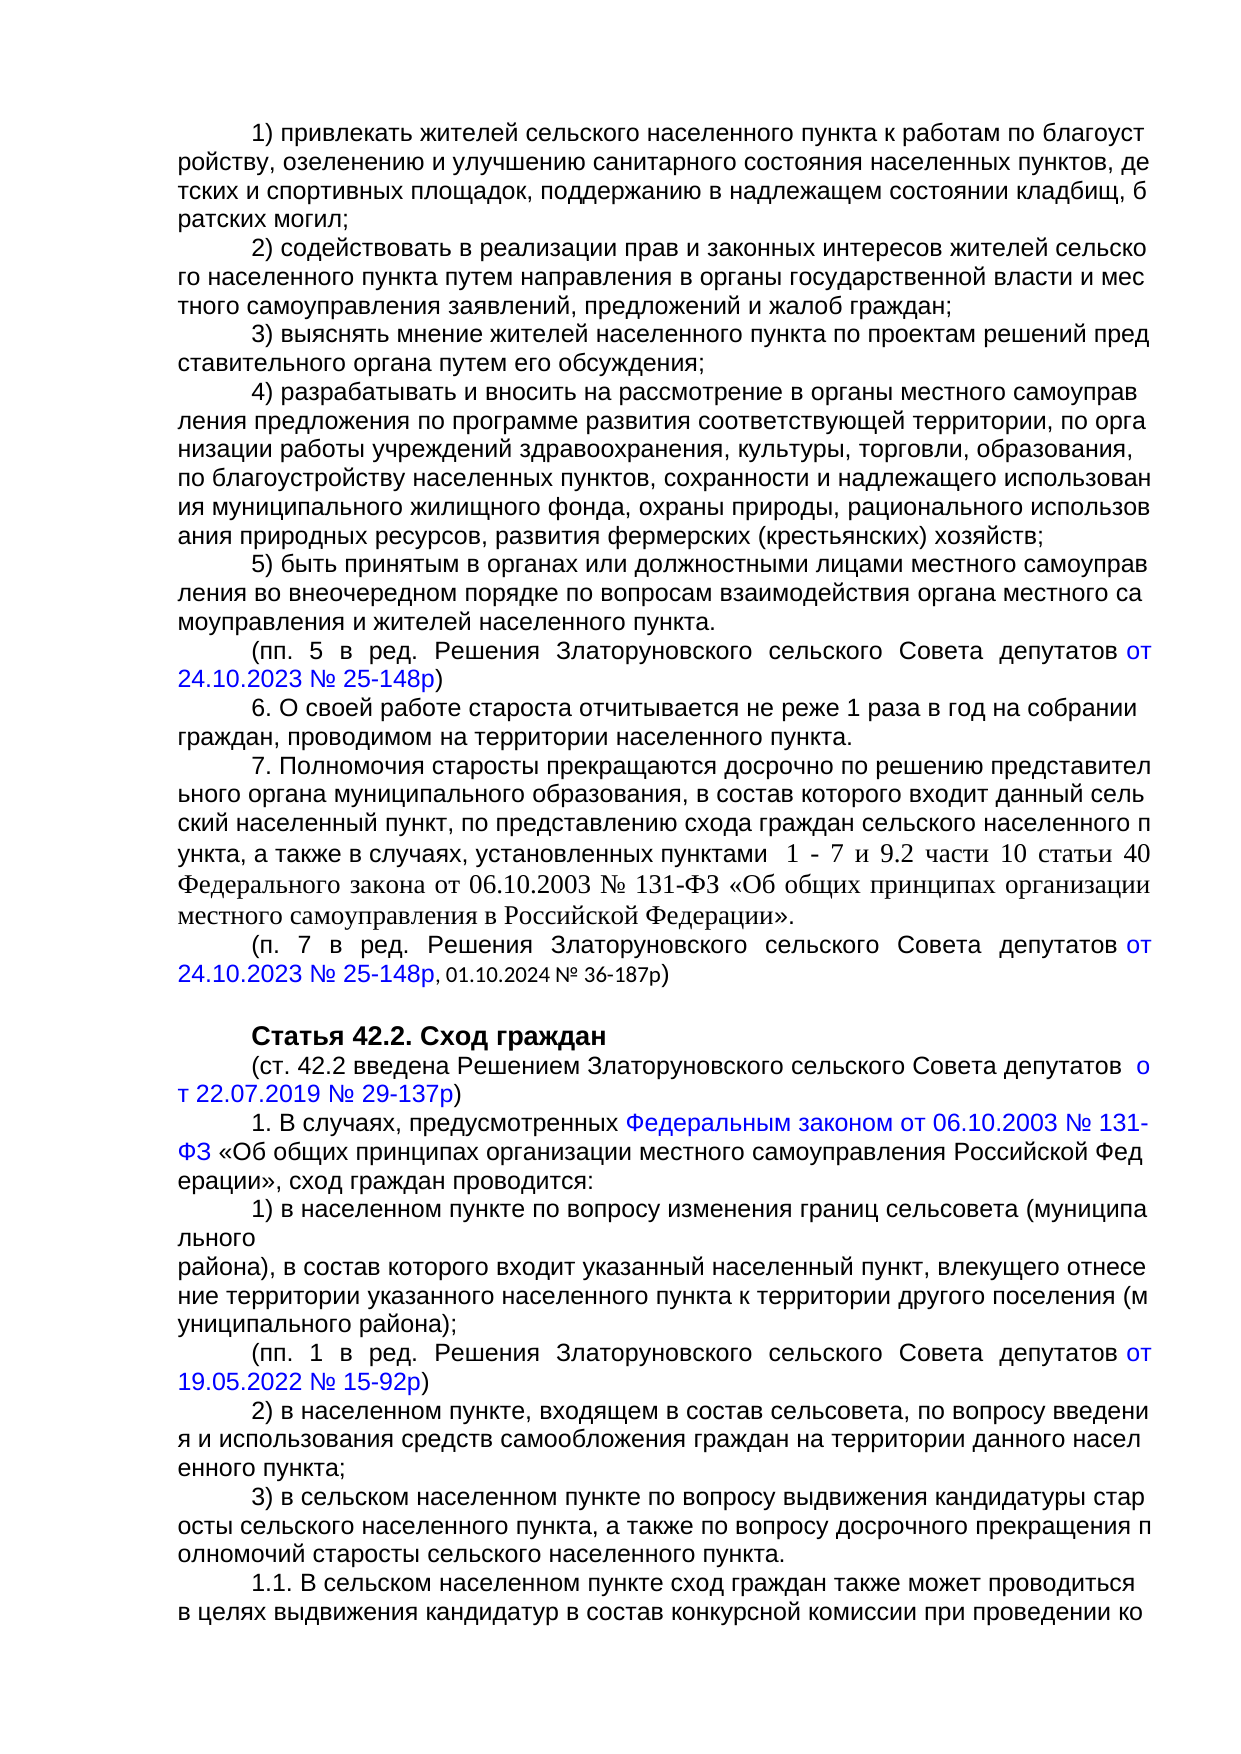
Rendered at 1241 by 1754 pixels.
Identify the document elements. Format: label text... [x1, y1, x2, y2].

text 3) в сельском населенном пункте по вопросу выдвижения кандидатуры старосты сельского населенного пункта, а также по вопросу досрочного прекращения полномочий старосты сельского населенного пункта. [177, 1482, 1152, 1568]
text 1) в населенном пункте по вопросу изменения границ сельсовета (муниципального района), в состав которого входит указанный населенный пункт, влекущего отнесение территории указанного населенного пункта к территории другого поселения (муниципального района); [177, 1194, 1152, 1338]
text 2) содействовать в реализации прав и законных интересов жителей сельского населенного пункта путем направления в органы государственной власти и местного самоуправления заявлений, предложений и жалоб граждан; [177, 233, 1152, 319]
text Статья 42.2. Сход граждан [177, 1019, 1152, 1051]
text 5) быть принятым в органах или должностными лицами местного самоуправления во внеочередном порядке по вопросам взаимодействия органа местного самоуправления и жителей населенного пункта. [177, 549, 1152, 636]
text (пп. 1 в ред. Решения Златоруновского сельского Совета депутатов от 19.05.2022 № 15-92р) [177, 1338, 1152, 1396]
text 6. О своей работе староста отчитывается не реже 1 раза в год на собрании граждан, проводимом на территории населенного пункта. [177, 693, 1152, 751]
text 1. В случаях, предусмотренных Федеральным законом от 06.10.2003 № 131-ФЗ «Об общих принципах организации местного самоуправления Российской Федерации», сход граждан проводится: [177, 1108, 1152, 1194]
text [177, 1568, 1152, 1626]
text (пп. 5 в ред. Решения Златоруновского сельского Совета депутатов от 24.10.2023 № 25-148р) [177, 636, 1152, 693]
text (ст. 42.2 введена Решением Златоруновского сельского Совета депутатов от 22.07.2019 № 29-137р) [177, 1051, 1152, 1108]
text 4) разрабатывать и вносить на рассмотрение в органы местного самоуправления предложения по программе развития соответствующей территории, по организации работы учреждений здравоохранения, культуры, торговли, образования, по благоустройству населенных пунктов, сохранности и надлежащего использования муниципального жилищного фонда, охраны природы, рационального использования природных ресурсов, развития фермерских (крестьянских) хозяйств; [177, 377, 1152, 549]
text (п. 7 в ред. Решения Златоруновского сельского Совета депутатов от 24.10.2023 № 25-148р, 01.10.2024 № 36-187р) [177, 930, 1152, 988]
text 7. Полномочия старосты прекращаются досрочно по решению представительного органа муниципального образования, в состав которого входит данный сельский населенный пункт, по представлению схода граждан сельского населенного пункта, а также в случаях, установленных пунктами 1 - 7 и 9.2 части 10 статьи 40 Федерального закона от 06.10.2003 № 131-ФЗ «Об общих принципах организации местного самоуправления в Российской Федерации». [177, 751, 1152, 930]
text 2) в населенном пункте, входящем в состав сельсовета, по вопросу введения и использования средств самообложения граждан на территории данного населенного пункта; [177, 1396, 1152, 1482]
text 1) привлекать жителей сельского населенного пункта к работам по благоустройству, озеленению и улучшению санитарного состояния населенных пунктов, детских и спортивных площадок, поддержанию в надлежащем состоянии кладбищ, братских могил; [177, 118, 1152, 233]
text 3) выяснять мнение жителей населенного пункта по проектам решений представительного органа путем его обсуждения; [177, 319, 1152, 377]
